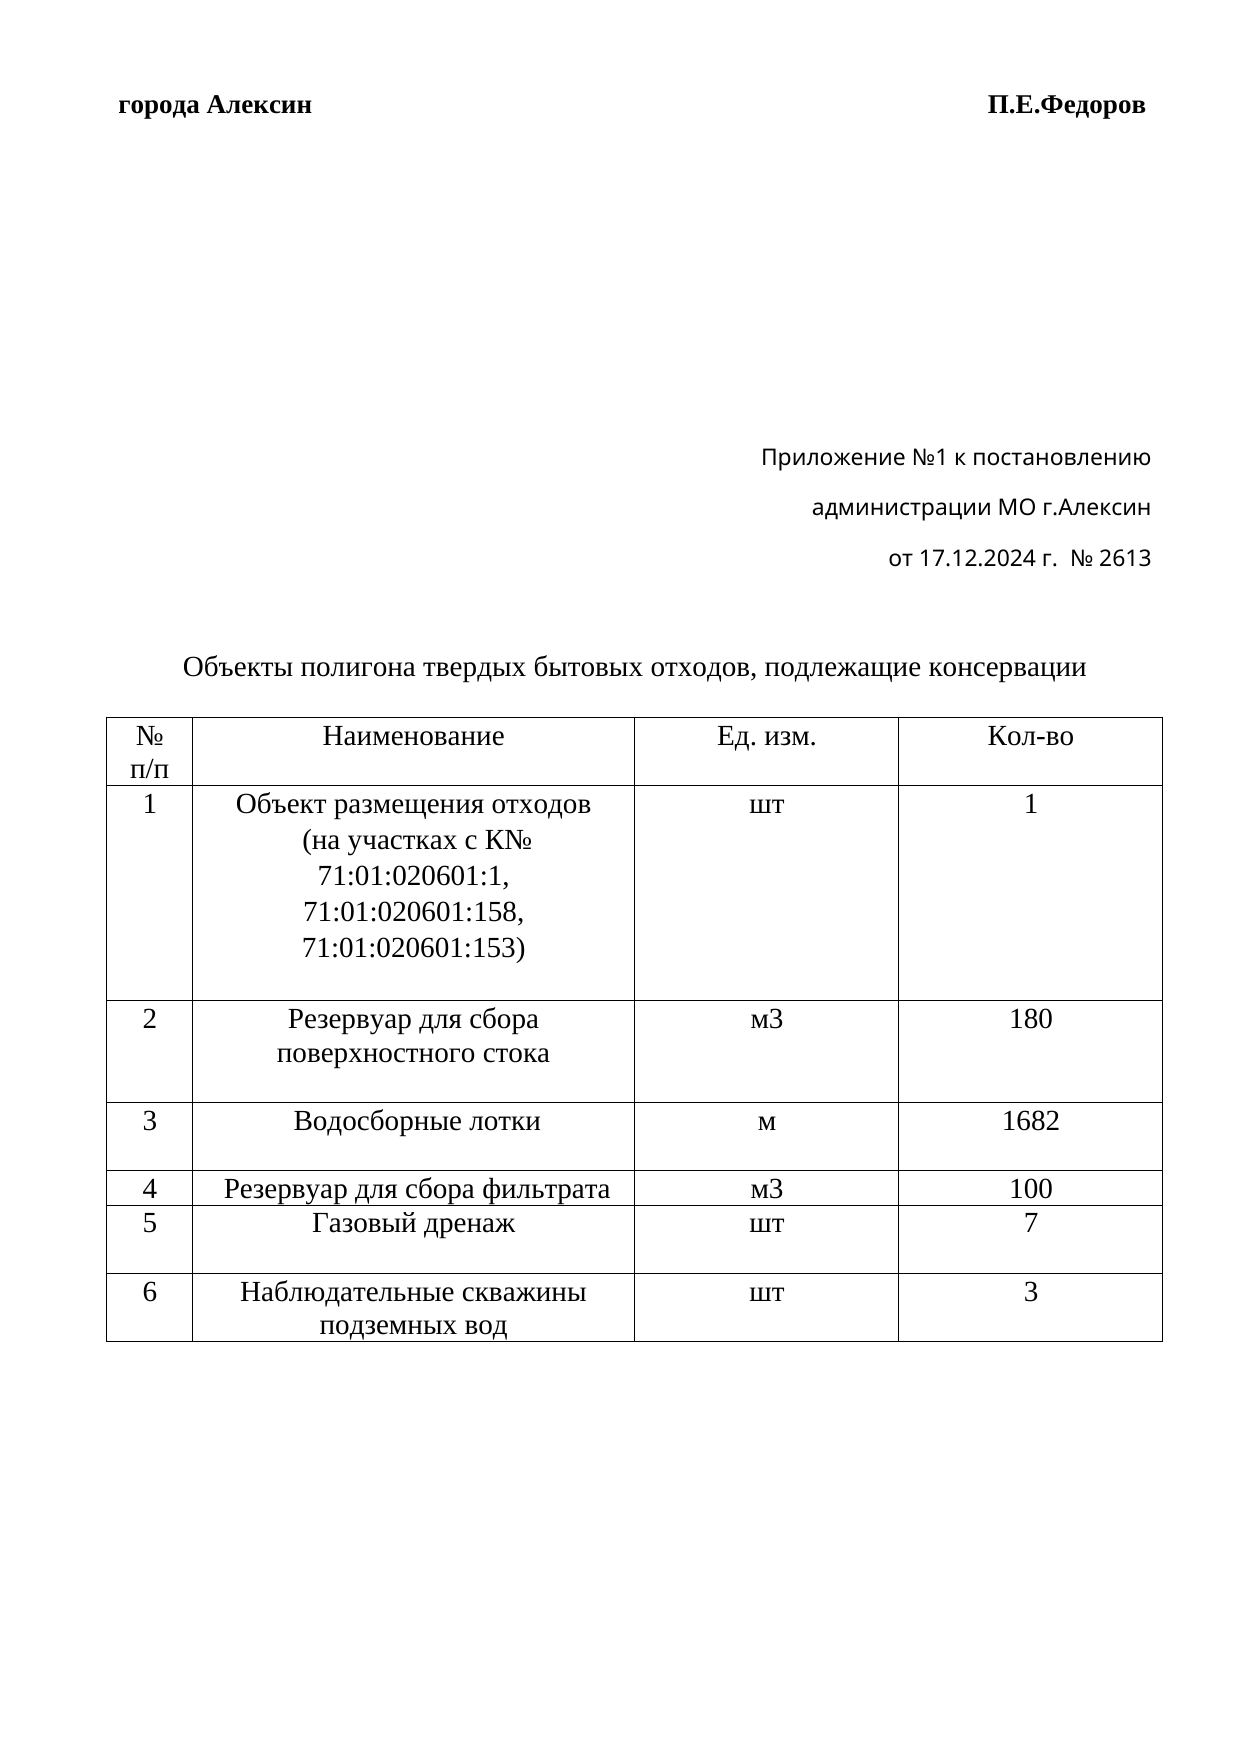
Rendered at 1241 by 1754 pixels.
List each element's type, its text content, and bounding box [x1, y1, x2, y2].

table_cell Объект размещения отходов (на участках с К№ 71:01:020601:1, 71:01:020601:158, 71:01:020601:153) [193, 786, 634, 1000]
text Объекты полигона твердых бытовых отходов, подлежащие консервации [118, 649, 1152, 683]
table_cell м3 [635, 1171, 898, 1204]
table_cell 1 [899, 786, 1162, 1000]
table_cell 1682 [899, 1103, 1162, 1170]
table_cell м [635, 1103, 898, 1170]
table_cell Газовый дренаж [193, 1206, 634, 1273]
table_cell 2 [107, 1001, 192, 1102]
table_cell 3 [899, 1274, 1162, 1341]
table_header Кол-во [899, 718, 1162, 785]
table_cell 7 [899, 1206, 1162, 1273]
table_cell 180 [899, 1001, 1162, 1102]
table_cell 100 [899, 1171, 1162, 1204]
table_cell Наблюдательные скважины подземных вод [193, 1274, 634, 1341]
table_cell 1 [107, 786, 192, 1000]
table_header № п/п [107, 718, 192, 785]
table_cell 5 [107, 1206, 192, 1273]
table_cell м3 [635, 1001, 898, 1102]
table_cell 4 [107, 1171, 192, 1204]
text города Алексин П.Е.Федоров [118, 89, 1152, 120]
table_cell 3 [107, 1103, 192, 1170]
table_cell шт [635, 1274, 898, 1341]
table_cell шт [635, 1206, 898, 1273]
text от 17.12.2024 г. № 2613 [118, 542, 1152, 573]
table_cell Резервуар для сбора фильтрата [193, 1171, 634, 1204]
table_cell 6 [107, 1274, 192, 1341]
text администрации МО г.Алексин [118, 491, 1152, 522]
table_header Ед. изм. [635, 718, 898, 785]
table_header Наименование [193, 718, 634, 785]
table_cell Резервуар для сбора поверхностного стока [193, 1001, 634, 1102]
text Приложение №1 к постановлению [118, 441, 1152, 472]
table_cell Водосборные лотки [193, 1103, 634, 1170]
table_cell шт [635, 786, 898, 1000]
